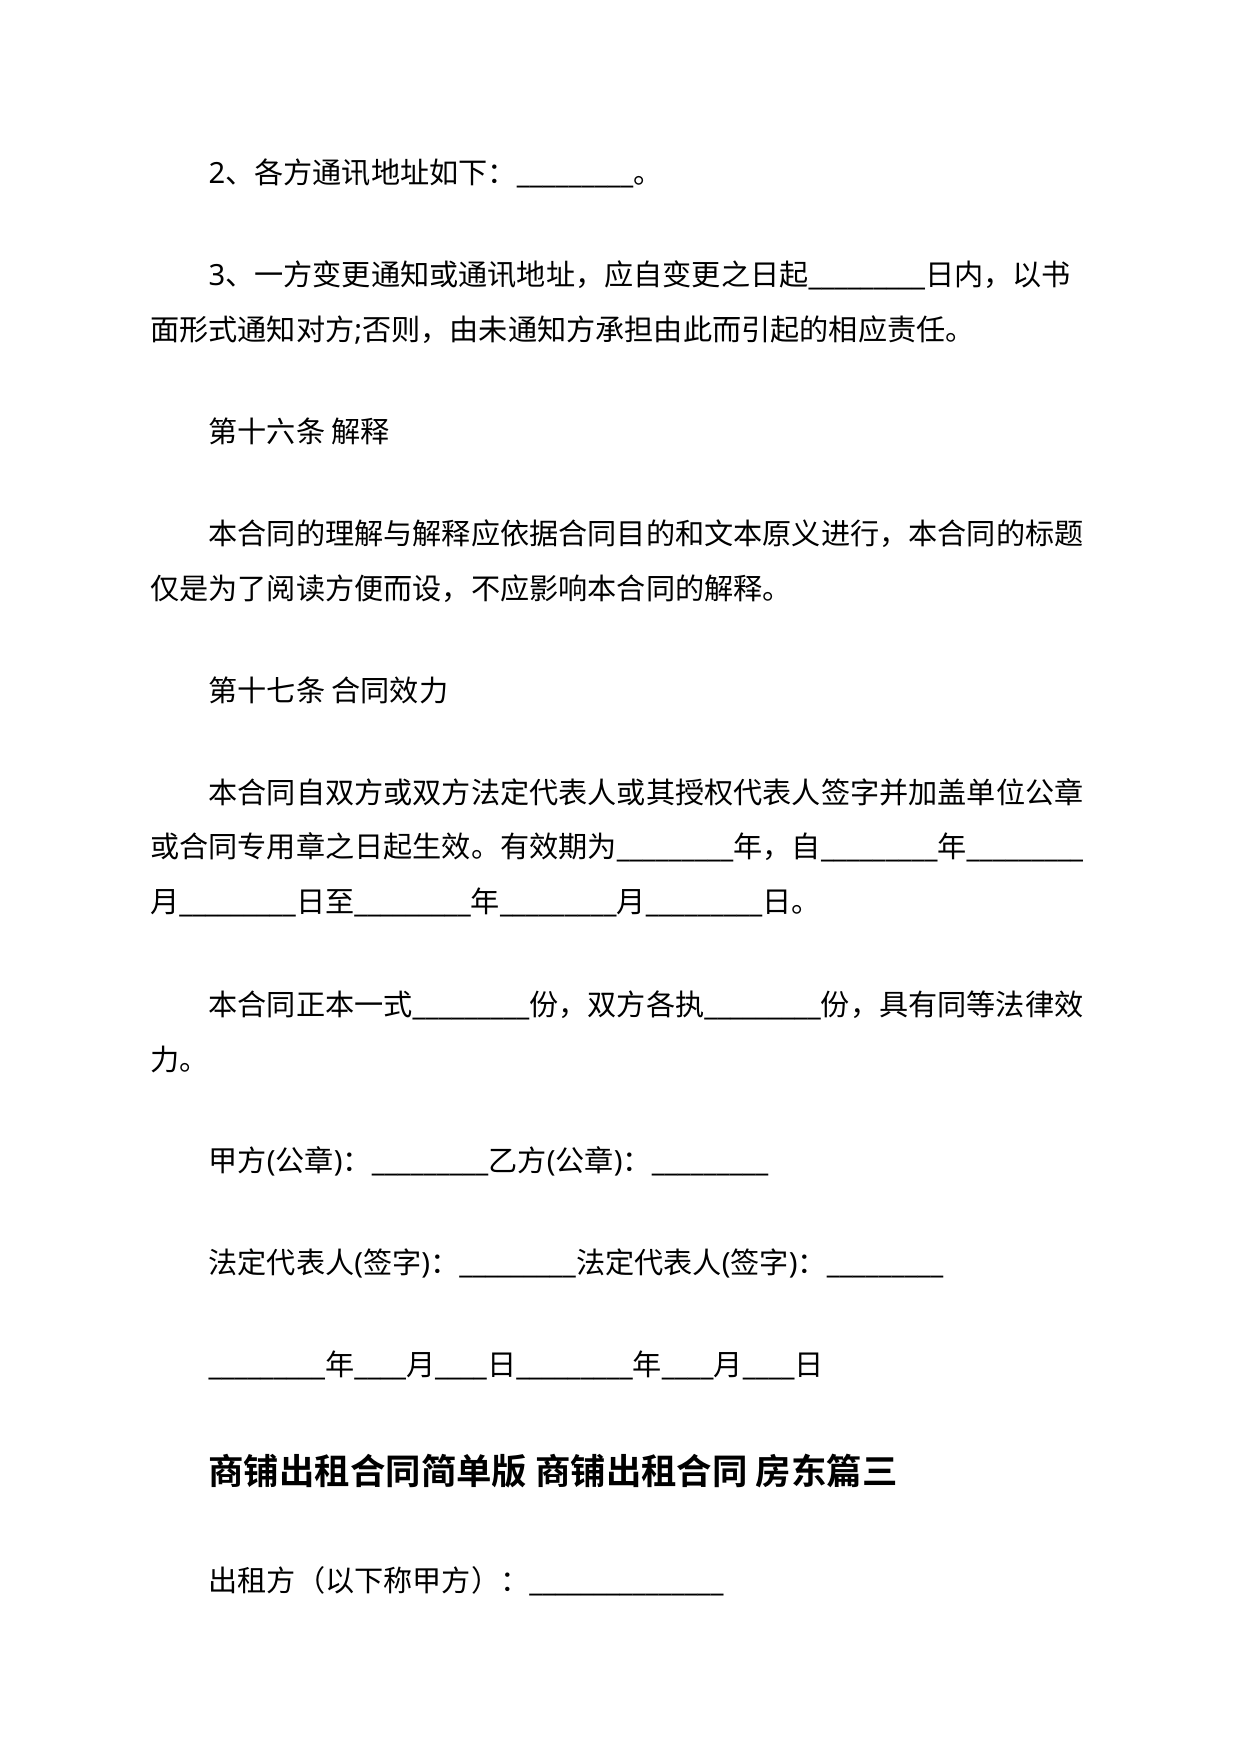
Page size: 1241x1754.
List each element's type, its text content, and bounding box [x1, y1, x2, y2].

text 商铺出租合同简单版 商铺出租合同 房东篇三 [150, 1444, 1090, 1495]
text 本合同自双方或双方法定代表人或其授权代表人签字并加盖单位公章或合同专用章之日起生效。有效期为_________年，自_________年_________月_________日至_________年_________月_________日。 [150, 769, 1090, 921]
text 法定代表人(签字)：_________法定代表人(签字)：_________ [150, 1240, 1090, 1282]
text _________年____月____日_________年____月____日 [150, 1342, 1090, 1384]
text 本合同正本一式_________份，双方各执_________份，具有同等法律效力。 [150, 981, 1090, 1078]
text 2、各方通讯地址如下：_________。 [150, 150, 1090, 192]
text 3、一方变更通知或通讯地址，应自变更之日起_________日内，以书面形式通知对方;否则，由未通知方承担由此而引起的相应责任。 [150, 252, 1090, 349]
text 本合同的理解与解释应依据合同目的和文本原义进行，本合同的标题仅是为了阅读方便而设，不应影响本合同的解释。 [150, 511, 1090, 608]
text 出租方（以下称甲方）：_______________ [150, 1557, 1090, 1599]
text 第十六条 解释 [150, 409, 1090, 451]
text 第十七条 合同效力 [150, 667, 1090, 710]
text 甲方(公章)：_________乙方(公章)：_________ [150, 1138, 1090, 1180]
